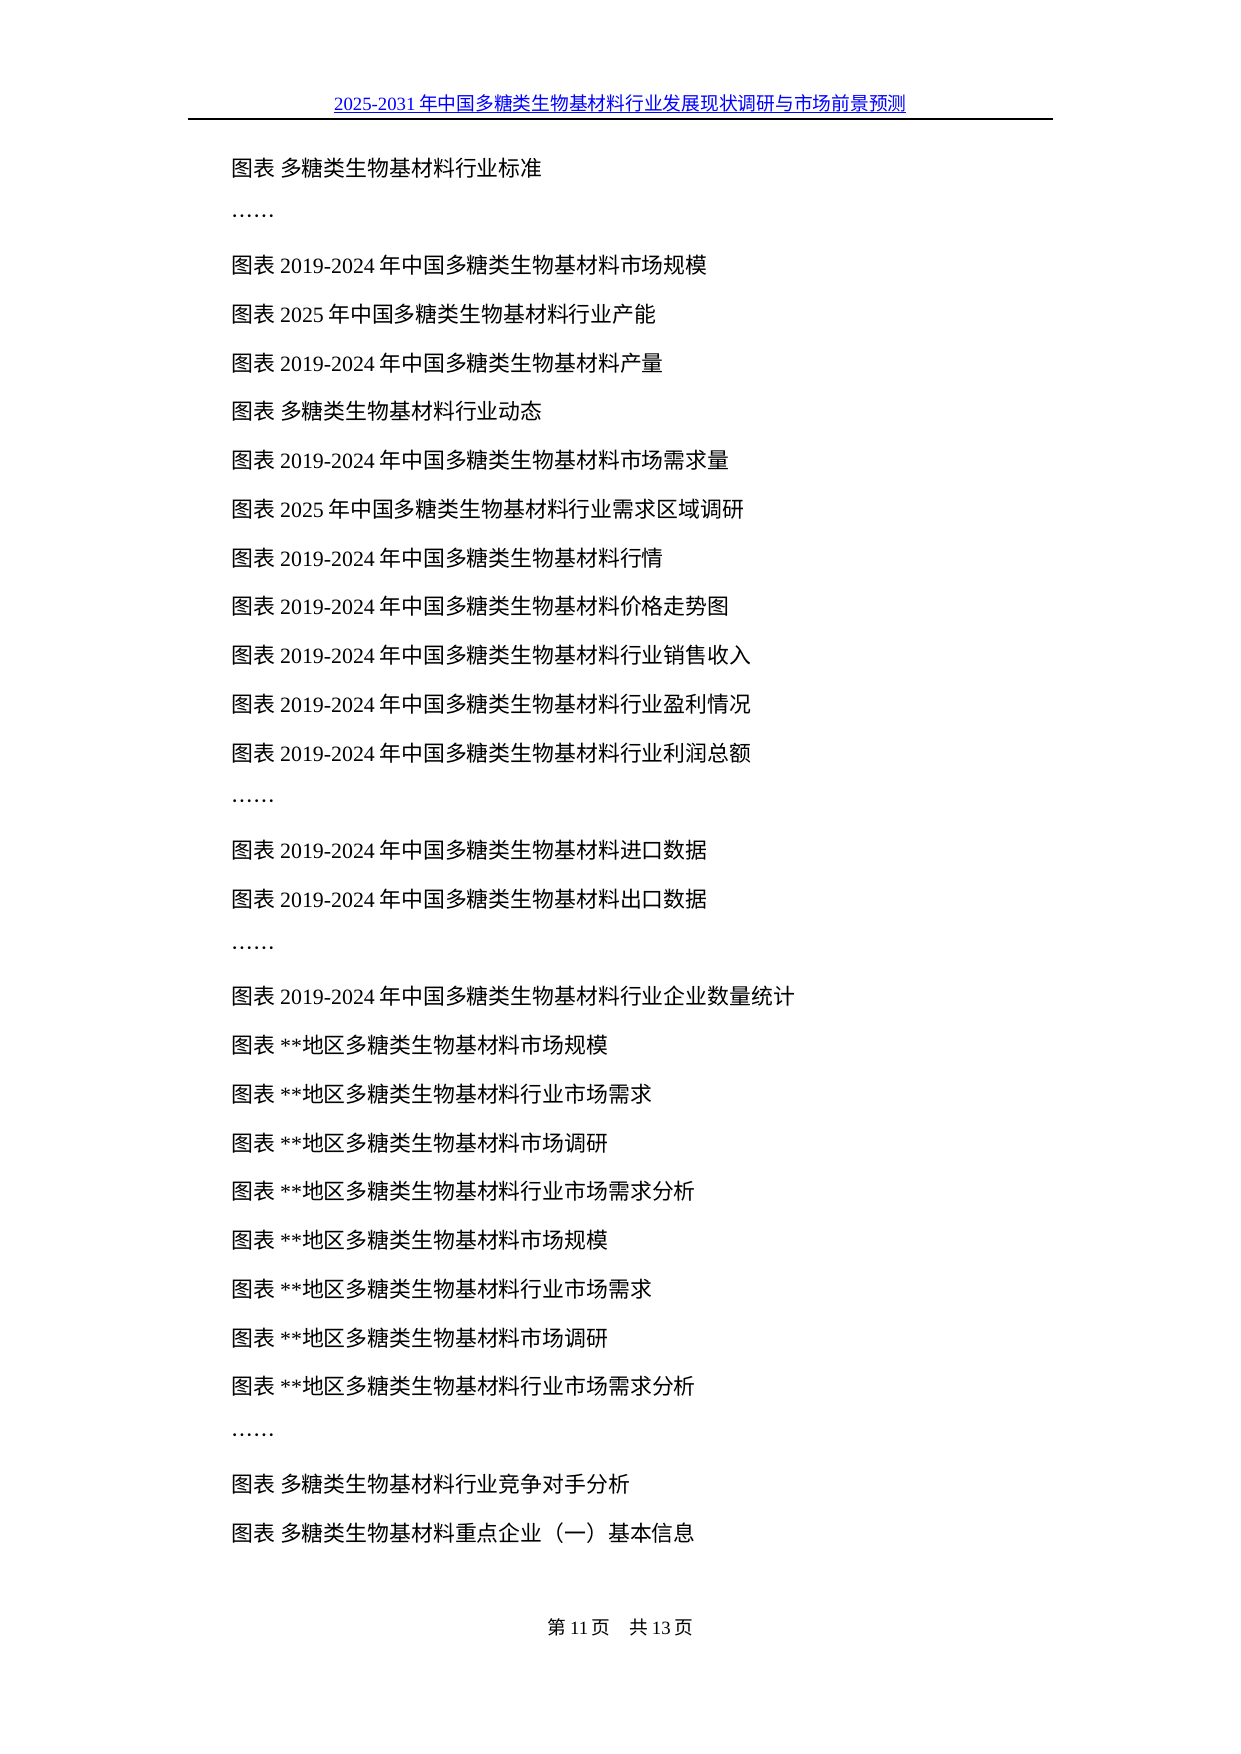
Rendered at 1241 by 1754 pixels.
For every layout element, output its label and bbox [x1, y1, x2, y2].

text [187, 150, 1053, 1548]
